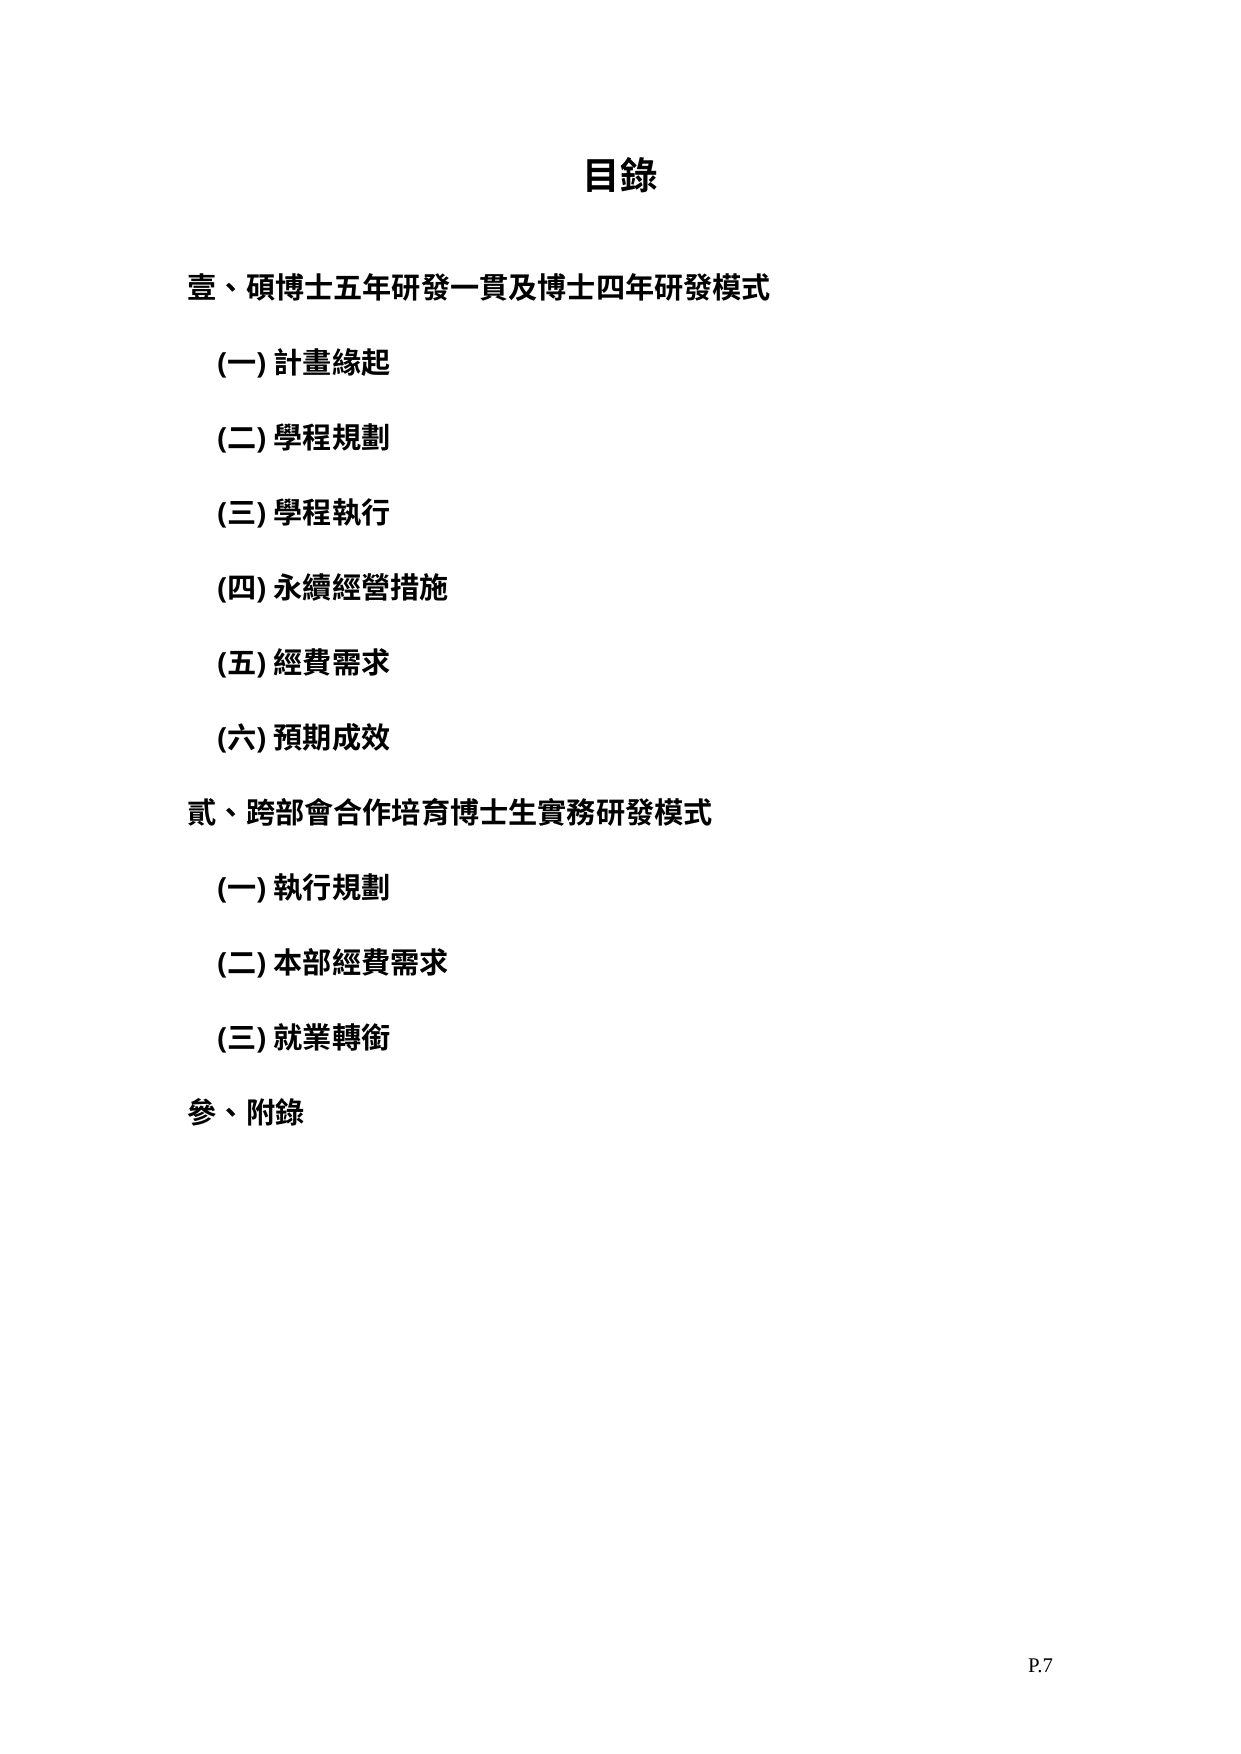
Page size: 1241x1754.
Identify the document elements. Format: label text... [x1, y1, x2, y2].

text (二) 本部經費需求 [187, 923, 1053, 998]
text (三) 學程執行 [187, 473, 1053, 548]
text (二) 學程規劃 [187, 398, 1053, 473]
text (一) 執行規劃 [187, 848, 1053, 923]
text 參、附錄 [187, 1073, 1053, 1148]
text (五) 經費需求 [187, 623, 1053, 698]
text 目錄 [187, 136, 1053, 211]
text (四) 永續經營措施 [187, 548, 1053, 623]
text (一) 計畫緣起 [187, 323, 1053, 398]
text (三) 就業轉銜 [187, 998, 1053, 1073]
text 壹、碩博士五年研發一貫及博士四年研發模式 [187, 248, 1053, 323]
text (六) 預期成效 [187, 698, 1053, 773]
text 貳、跨部會合作培育博士生實務研發模式 [187, 773, 1053, 848]
